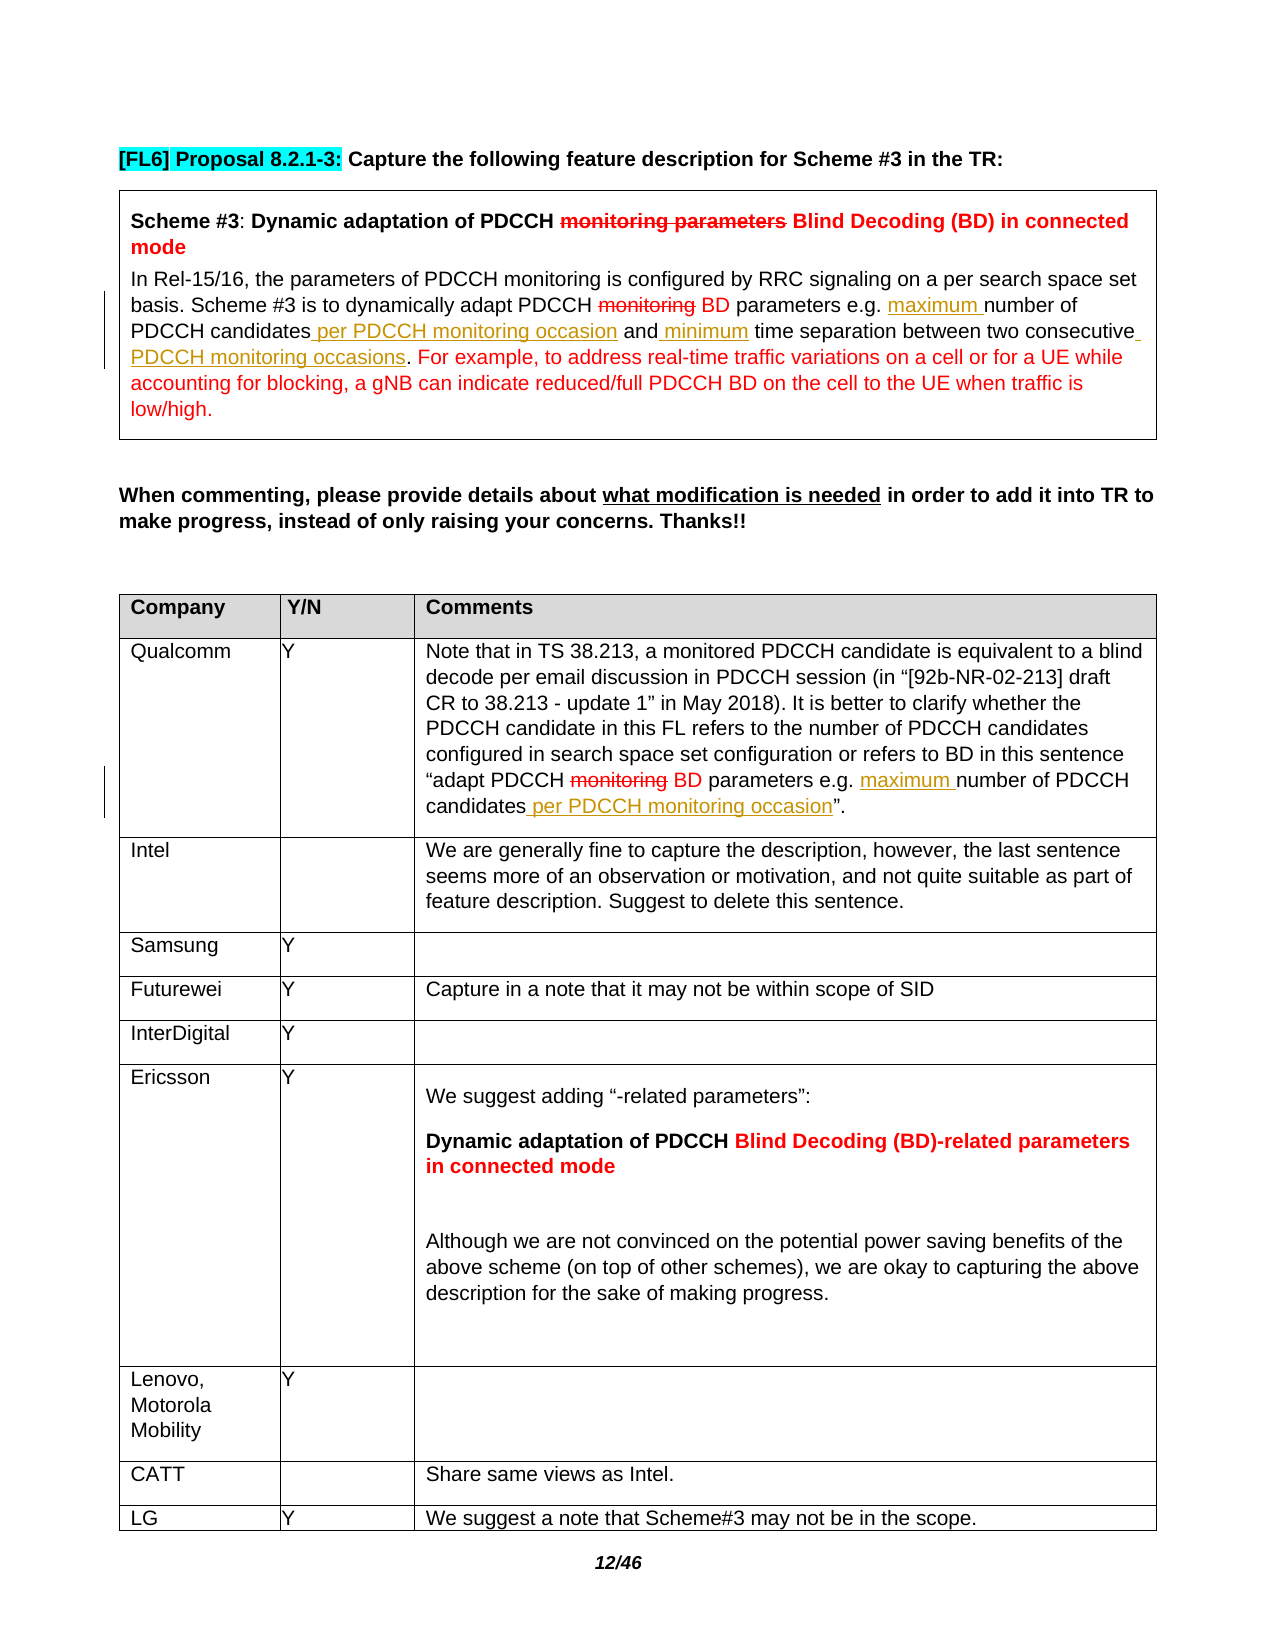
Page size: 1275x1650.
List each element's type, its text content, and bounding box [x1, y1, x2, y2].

table_cell Y [281, 1506, 414, 1530]
table_cell Samsung [120, 933, 280, 976]
table_cell [415, 1021, 1156, 1064]
table_header Company [120, 595, 280, 638]
text When commenting, please provide details about what modification is needed in order to add it into TR to make progress, instead of only raising your concerns. Thanks!! [118, 483, 1156, 533]
table_cell Ericsson [120, 1065, 280, 1366]
table_header Scheme #3: Dynamic adaptation of PDCCH monitoring parameters Blind Decoding (BD) in connected mode In Rel-15/16, the parameters of PDCCH monitoring is configured by RRC signaling on a per search space set basis. Scheme #3 is to dynamically adapt PDCCH monitoring BD parameters e.g. number of PDCCH candidates and time separation between two consecutive. For example, to address real-time traffic variations on a cell or for a UE while accounting for blocking, a gNB can indicate reduced/full PDCCH BD on the cell to the UE when traffic is low/high. [120, 191, 1156, 439]
table_cell [281, 1462, 414, 1505]
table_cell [415, 1506, 1156, 1530]
table_cell Share same views as Intel. [415, 1462, 1156, 1505]
table_cell Qualcomm [120, 639, 280, 837]
table_cell [415, 1367, 1156, 1461]
table_cell We suggest adding “-related parameters”: Dynamic adaptation of PDCCH Blind Decoding (BD)-related parameters in connected mode Although we are not convinced on the potential power saving benefits of the above scheme (on top of other schemes), we are okay to capturing the above description for the sake of making progress. [415, 1065, 1156, 1366]
table_cell InterDigital [120, 1021, 280, 1064]
table_cell Futurewei [120, 977, 280, 1020]
table_cell Y [281, 1021, 414, 1064]
table_header Comments [415, 595, 1156, 638]
table_cell Y [281, 639, 414, 837]
text [FL6] Proposal 8.2.1-3: Capture the following feature description for Scheme #3 in the TR: [342, 147, 1156, 171]
table_cell [281, 838, 414, 932]
table_cell Y [281, 977, 414, 1020]
table_cell Y [281, 1367, 414, 1461]
table_cell CATT [120, 1462, 280, 1505]
table_cell Capture in a note that it may not be within scope of SID [415, 977, 1156, 1020]
table_cell [415, 933, 1156, 976]
table_cell Y [281, 1065, 414, 1366]
table_cell Lenovo, Motorola Mobility [120, 1367, 280, 1461]
table_cell Intel [120, 838, 280, 932]
table_cell Note that in TS 38.213, a monitored PDCCH candidate is equivalent to a blind decode per email discussion in PDCCH session (in “[92b-NR-02-213] draft CR to 38.213 - update 1” in May 2018). It is better to clarify whether the PDCCH candidate in this FL refers to the number of PDCCH candidates configured in search space set configuration or refers to BD in this sentence “adapt PDCCH monitoring BD parameters e.g. number of PDCCH candidates”. [415, 639, 1156, 837]
table_header Y/N [281, 595, 414, 638]
table_cell We are generally fine to capture the description, however, the last sentence seems more of an observation or motivation, and not quite suitable as part of feature description. Suggest to delete this sentence. [415, 838, 1156, 932]
table_cell Y [281, 933, 414, 976]
table_cell LG [120, 1506, 280, 1530]
